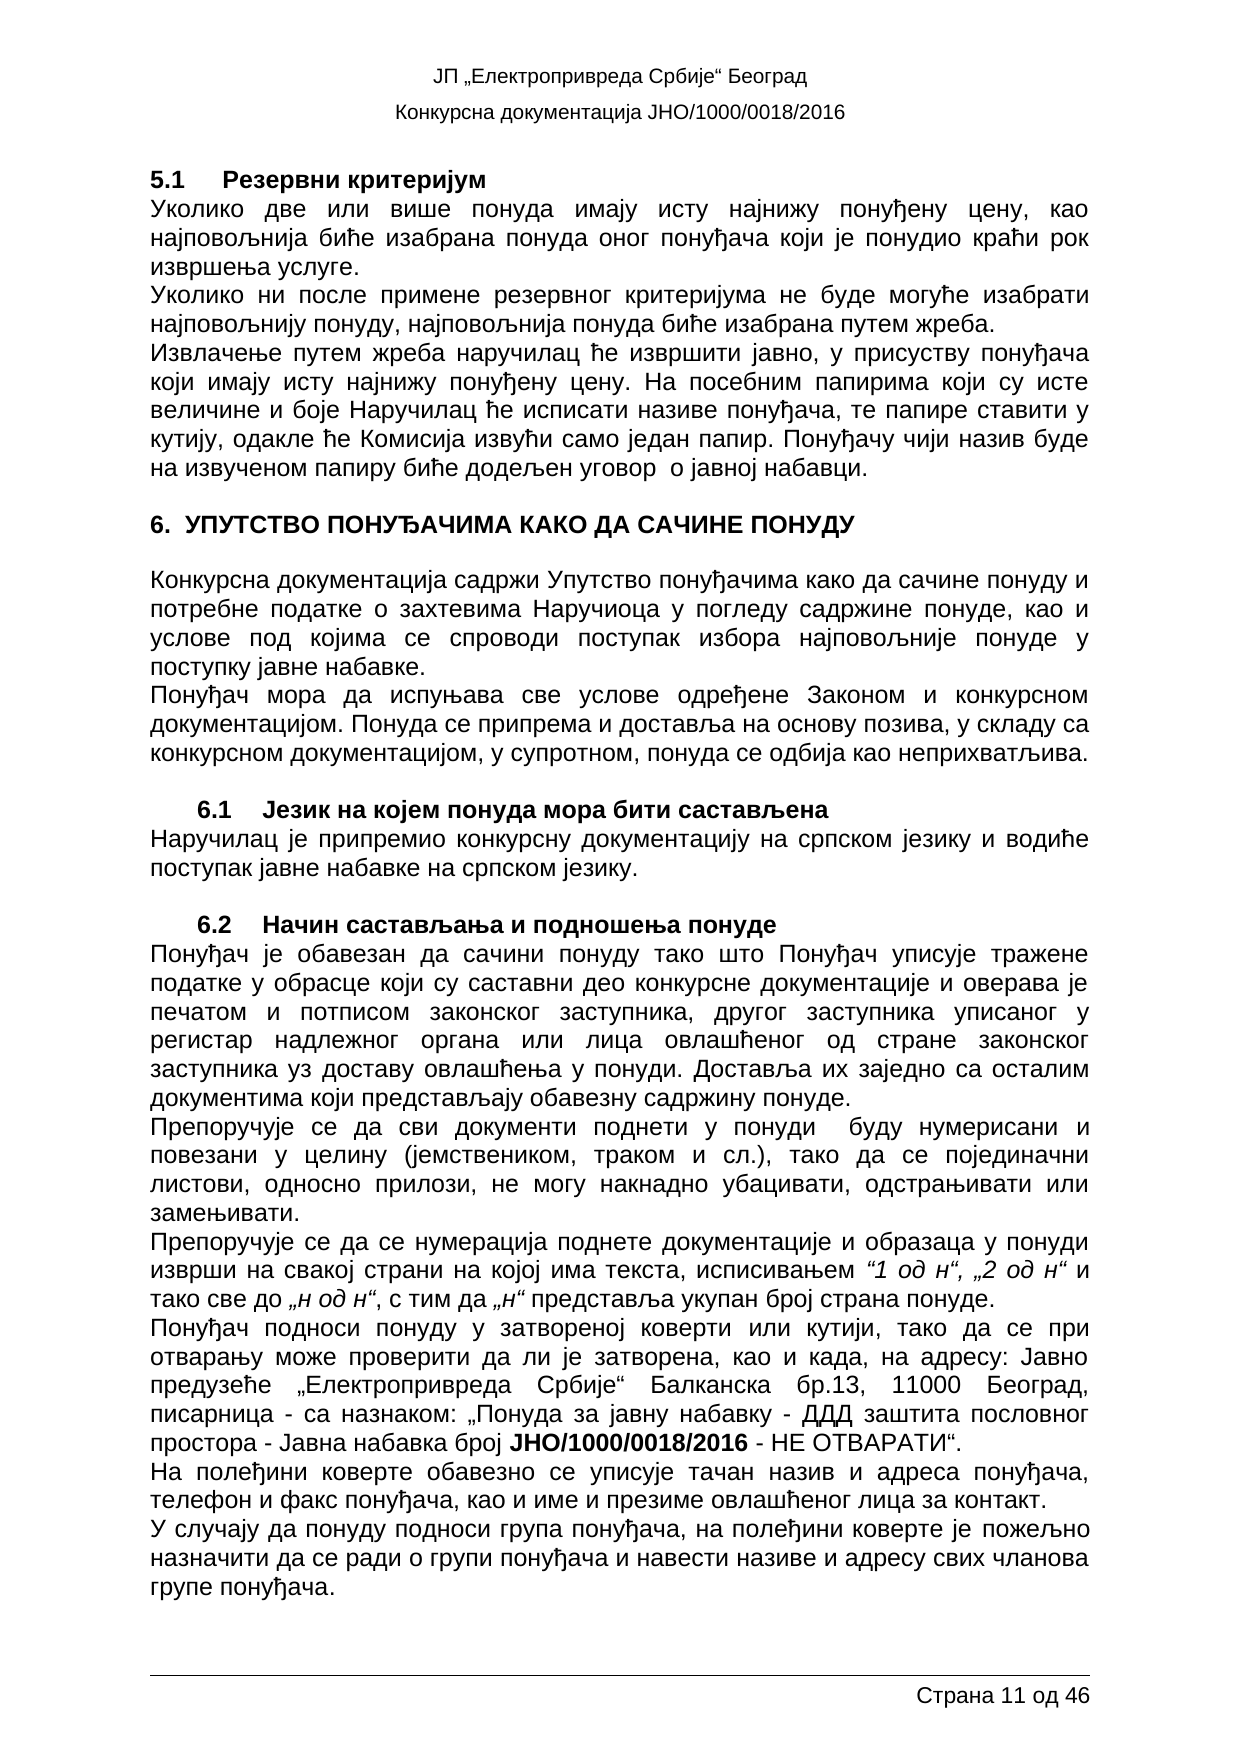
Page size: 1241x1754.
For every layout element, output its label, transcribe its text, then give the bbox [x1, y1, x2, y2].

list Резервни критеријум [150, 165, 1090, 194]
text Понуђач мора да испуњава све услове одређене Законом и конкурсном документацијом. Понуда се припрема и доставља на основу позива, у складу са конкурсном документацијом, у супротном, понуда се одбија као неприхватљива. [150, 681, 1090, 767]
text 6. УПУТСТВО ПОНУЂАЧИМА КАКО ДА САЧИНЕ ПОНУДУ [150, 510, 1090, 539]
list Начин састављања и подношења понуде [197, 911, 1090, 939]
text Понуђач је обавезан да сачини понуду тако што Понуђач уписује тражене податке у обрасце који су саставни део конкурсне документације и оверава је печатом и потписом законског заступника, другог заступника уписаног у регистар надлежног органа или лица овлашћеног од стране законског заступника уз доставу овлашћења у понуди. Доставља их заједно са осталим документима који представљају обавезну садржину понуде. [150, 939, 1090, 1112]
text Конкурсна документација садржи Упутство понуђачима како да сачине понуду и потребне податке о захтевима Наручиоца у погледу садржине понуде, као и услове под којима се спроводи поступак избора најповољније понуде у поступку јавне набавке. [150, 566, 1090, 681]
text Наручилац је припремио конкурсну документацију на српском језику и водиће поступак јавне набавке на српском језику. [150, 824, 1090, 882]
text Препоручује се да се нумерација поднете документације и образаца у понуди изврши на свакоj страни на којој има текста, исписивањем “1 од н“, „2 од н“ и тако све до „н од н“, с тим да „н“ представља укупан број страна понуде. [150, 1227, 1090, 1313]
text Препоручује се да сви документи поднети у понуди буду нумерисани и повезани у целину (јемствеником, траком и сл.), тако да се појединачни листови, односно прилози, не могу накнадно убацивати, одстрањивати или замењивати. [150, 1112, 1090, 1227]
text У случају да понуду подноси група понуђача, на полеђини коверте је пожељно назначити да се ради о групи понуђача и навести називе и адресу свих чланова групе понуђача. [150, 1514, 1090, 1601]
text На полеђини коверте обавезно се уписује тачан назив и адреса понуђача, телефон и факс понуђача, као и име и презиме овлашћеног лица за контакт. [150, 1457, 1090, 1514]
list Језик на којем понуда мора бити састављена [197, 796, 1090, 824]
text Понуђач подноси понуду у затвореној коверти или кутији, тако да се при отварању може проверити да ли је затворена, као и када, на адресу: Јавно предузеће „Електропривреда Србије“ Балканска бр.13, 11000 Београд, писарница - са назнаком: „Понуда за јавну набавку - ДДД заштита пословног простора - Јавна набавка број ЈНО/1000/0018/2016 - НЕ ОТВАРАТИ“. [150, 1313, 1090, 1457]
text Уколико ни после примене резервног критеријума не буде могуће изабрати најповољнију понуду, најповољнија понуда биће изабрана путем жреба. [150, 280, 1090, 338]
text Уколико две или више понуда имају исту најнижу понуђену цену, као најповољнија биће изабрана понуда оног понуђача који је понудио краћи рок извршења услуге. [150, 194, 1090, 280]
text Извлачење путем жреба наручилац ће извршити јавно, у присуству понуђача који имају исту најнижу понуђену цену. На посебним папирима који су исте величине и боје Наручилац ће исписати називе понуђача, те папире ставити у кутију, одакле ће Комисија извући само један папир. Понуђачу чији назив буде на извученом папиру биће додељен уговор о јавној набавци. [150, 338, 1090, 482]
